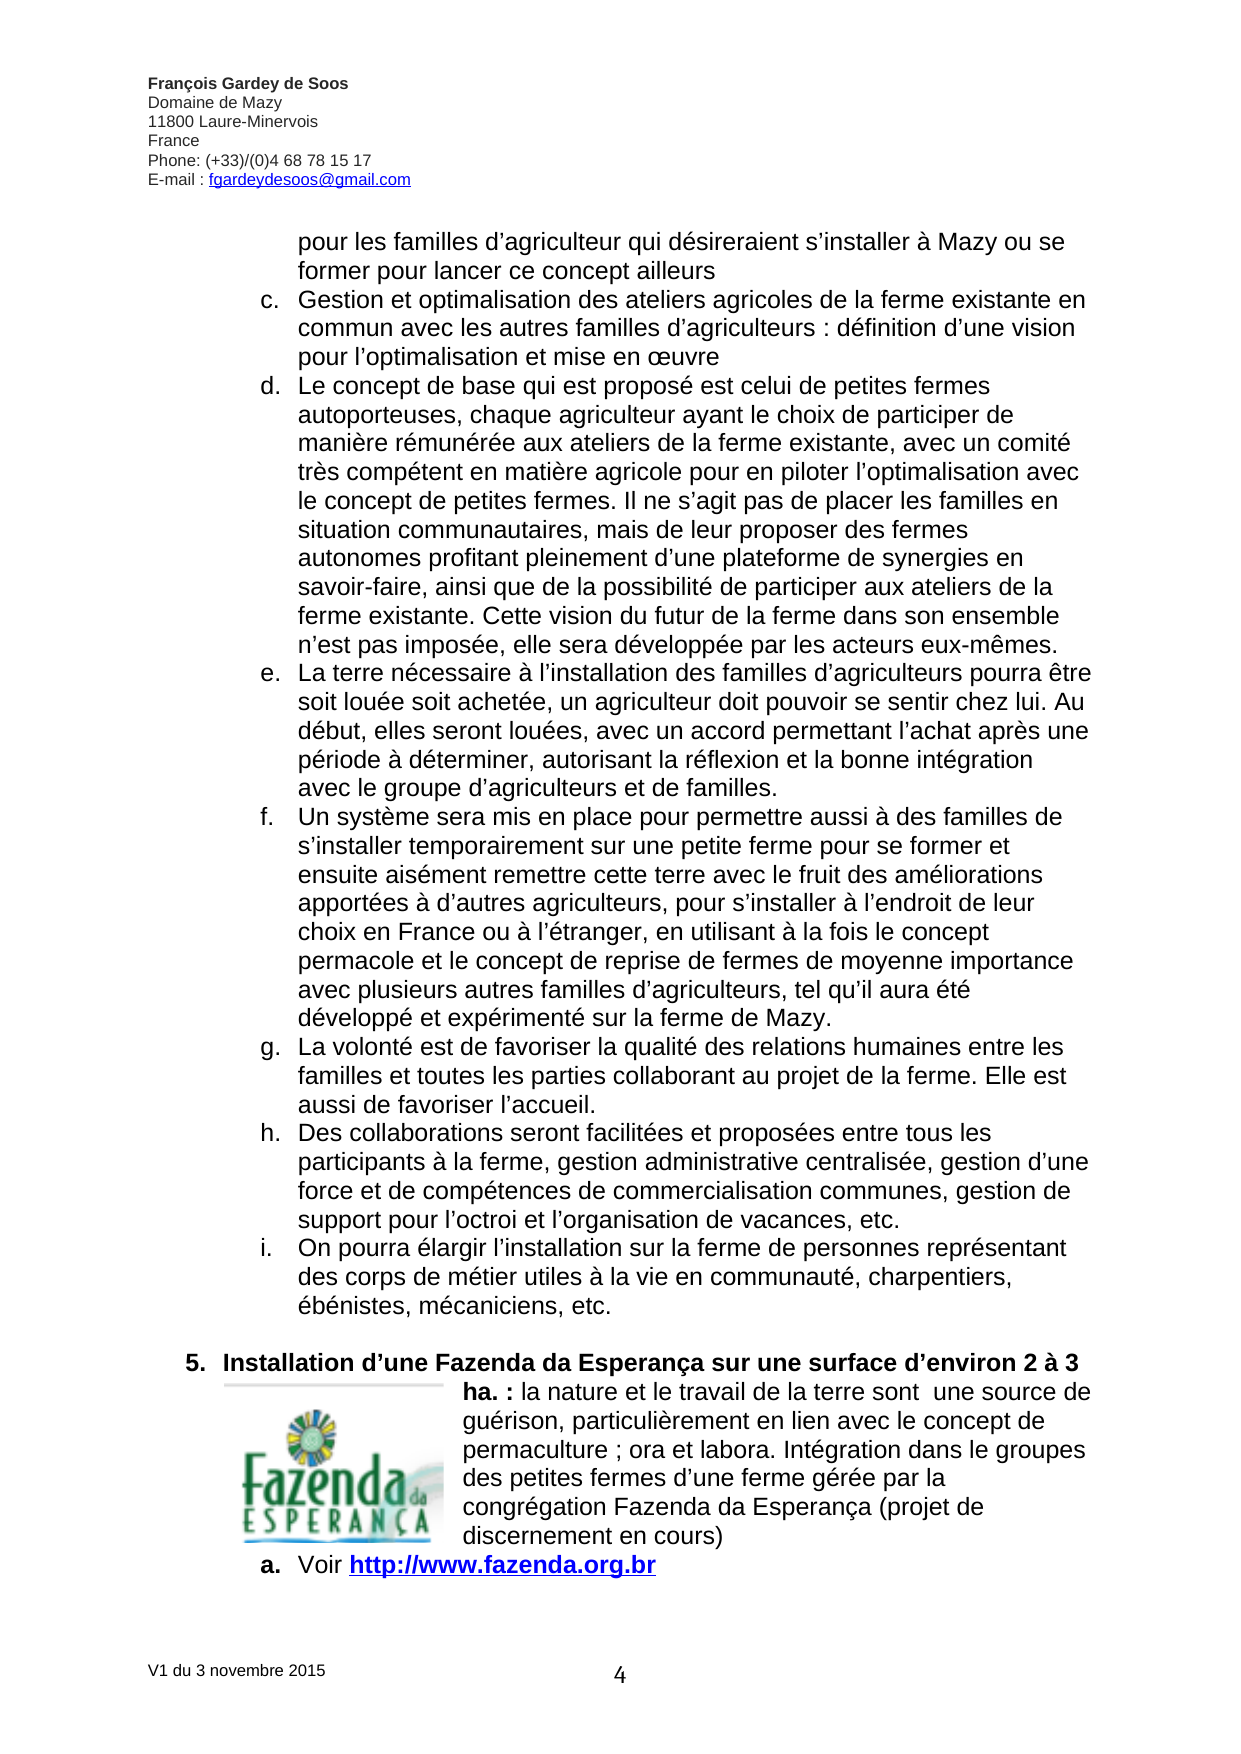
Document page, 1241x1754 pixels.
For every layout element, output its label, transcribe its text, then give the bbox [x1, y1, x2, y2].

list Des collaborations seront facilitées et proposées entre tous les participants à la ferme, gestion administrative centralisée, gestion d’une force et de compétences de commercialisation communes, gestion de support pour l’octroi et l’organisation de vacances, etc. [260, 1118, 1093, 1233]
list La volonté est de favoriser la qualité des relations humaines entre les familles et toutes les parties collaborant au projet de la ferme. Elle est aussi de favoriser l’accueil. [260, 1032, 1093, 1118]
list Un système sera mis en place pour permettre aussi à des familles de s’installer temporairement sur une petite ferme pour se former et ensuite aisément remettre cette terre avec le fruit des améliorations apportées à d’autres agriculteurs, pour s’installer à l’endroit de leur choix en France ou à l’étranger, en utilisant à la fois le concept permacole et le concept de reprise de fermes de moyenne importance avec plusieurs autres familles d’agriculteurs, tel qu’il aura été développé et expérimenté sur la ferme de Mazy. [260, 802, 1093, 1032]
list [260, 227, 1093, 284]
list La terre nécessaire à l’installation des familles d’agriculteurs pourra être soit louée soit achetée, un agriculteur doit pouvoir se sentir chez lui. Au début, elles seront louées, avec un accord permettant l’achat après une période à déterminer, autorisant la réflexion et la bonne intégration avec le groupe d’agriculteurs et de familles. [260, 658, 1093, 802]
list Gestion et optimalisation des ateliers agricoles de la ferme existante en commun avec les autres familles d’agriculteurs : définition d’une vision pour l’optimalisation et mise en œuvre [260, 284, 1093, 371]
list Installation d’une Fazenda da Esperança sur une surface d’environ 2 à 3 ha. : la nature et le travail de la terre sont une source de guérison, particulièrement en lien avec le concept de permaculture ; ora et labora. Intégration dans le groupes des petites fermes d’une ferme gérée par la congrégation Fazenda da Esperança (projet de discernement en cours) [185, 1348, 1093, 1549]
list Le concept de base qui est proposé est celui de petites fermes autoporteuses, chaque agriculteur ayant le choix de participer de manière rémunérée aux ateliers de la ferme existante, avec un comité très compétent en matière agricole pour en piloter l’optimalisation avec le concept de petites fermes. Il ne s’agit pas de placer les familles en situation communautaires, mais de leur proposer des fermes autonomes profitant pleinement d’une plateforme de synergies en savoir-faire, ainsi que de la possibilité de participer aux ateliers de la ferme existante. Cette vision du futur de la ferme dans son ensemble n’est pas imposée, elle sera développée par les acteurs eux-mêmes. [260, 371, 1093, 658]
list On pourra élargir l’installation sur la ferme de personnes représentant des corps de métier utiles à la vie en communauté, charpentiers, ébénistes, mécaniciens, etc. [260, 1233, 1093, 1319]
list Voir http://www.fazenda.org.br [260, 1549, 1093, 1578]
picture [222, 1383, 444, 1541]
